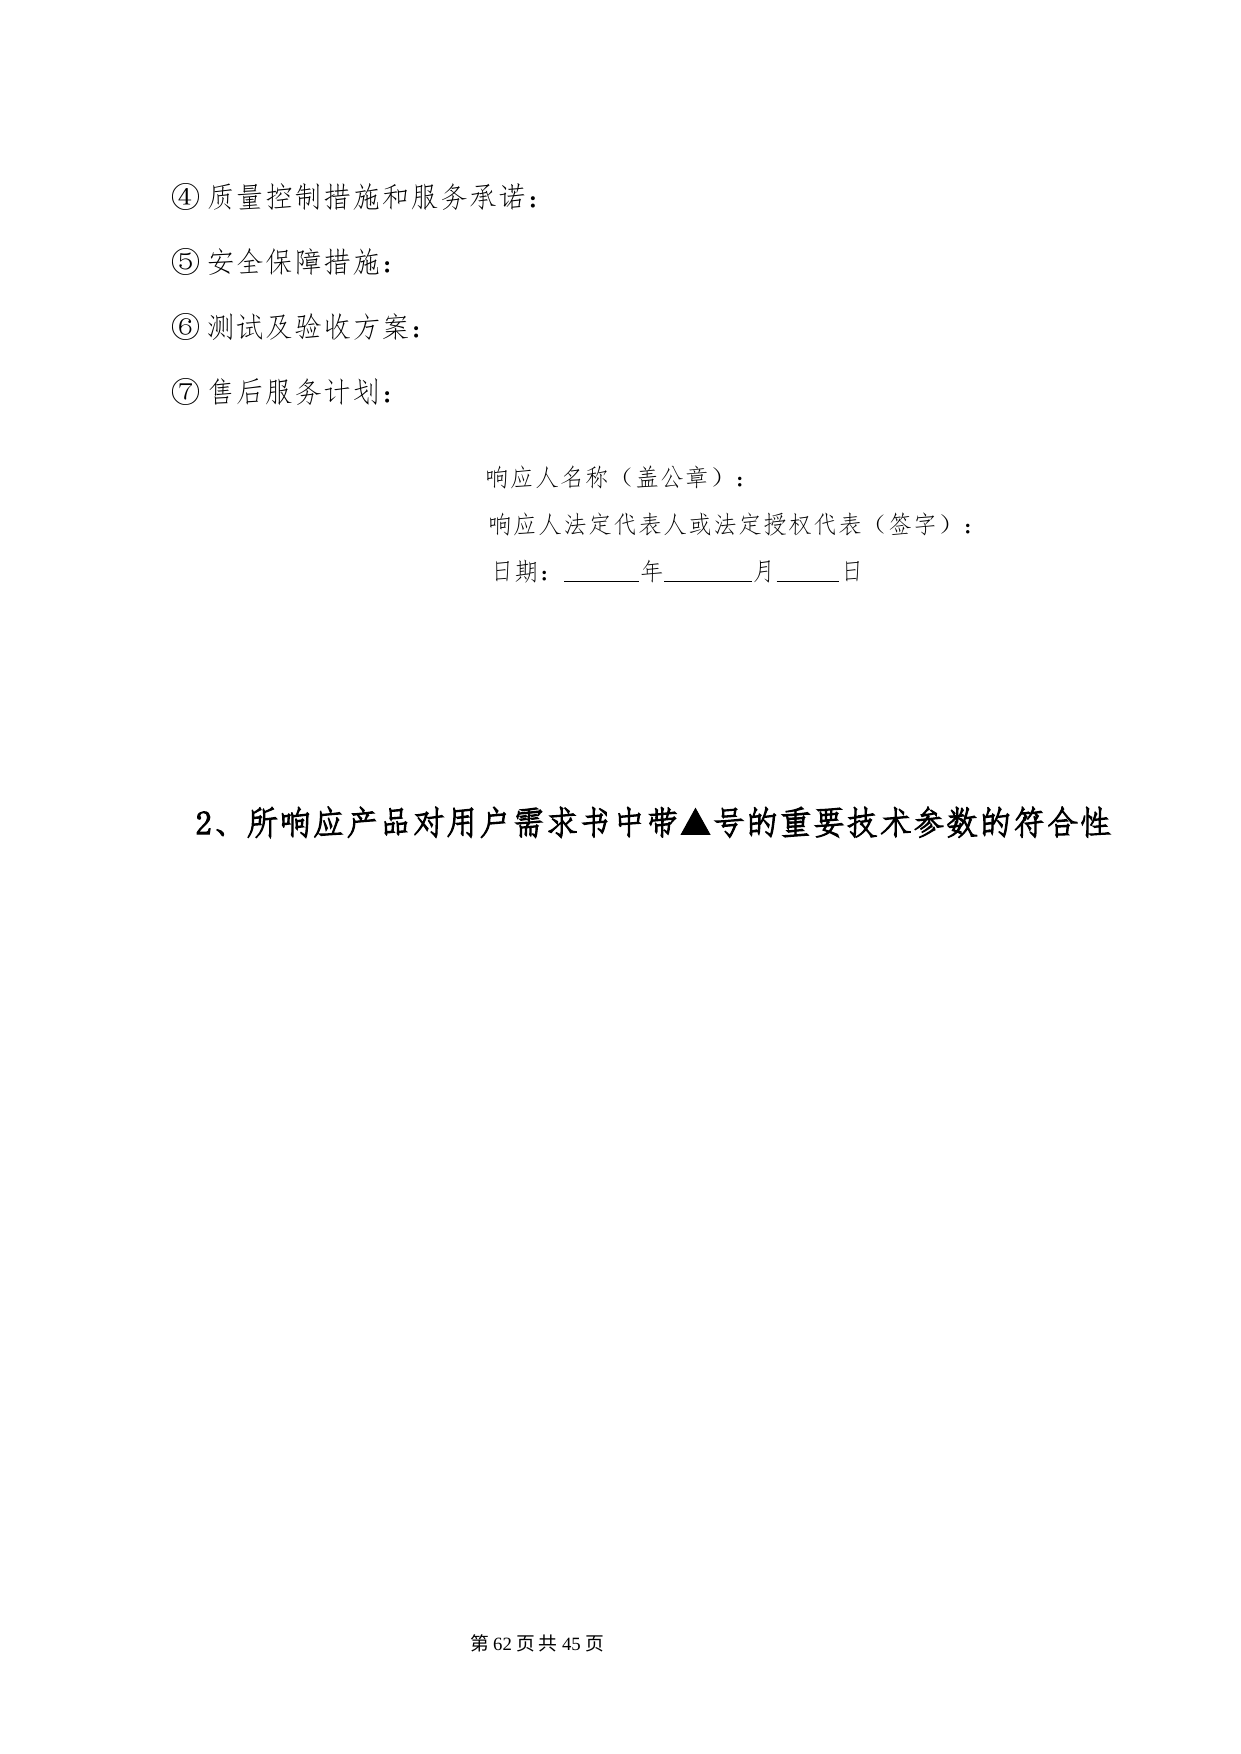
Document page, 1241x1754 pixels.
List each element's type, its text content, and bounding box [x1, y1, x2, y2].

text ④质量控制措施和服务承诺： [112, 162, 1128, 227]
text 响应人名称（盖公章）： [112, 459, 1128, 492]
text 响应人法定代表人或法定授权代表（签字）： [112, 506, 1128, 539]
text ⑥测试及验收方案： [112, 292, 1128, 357]
text ⑤安全保障措施： [112, 227, 1128, 292]
text 2、所响应产品对用户需求书中带▲号的重要技术参数的符合性 [112, 787, 1128, 852]
text ⑦售后服务计划： [112, 357, 1128, 422]
text 日期： 年 月 日 [112, 553, 1128, 586]
